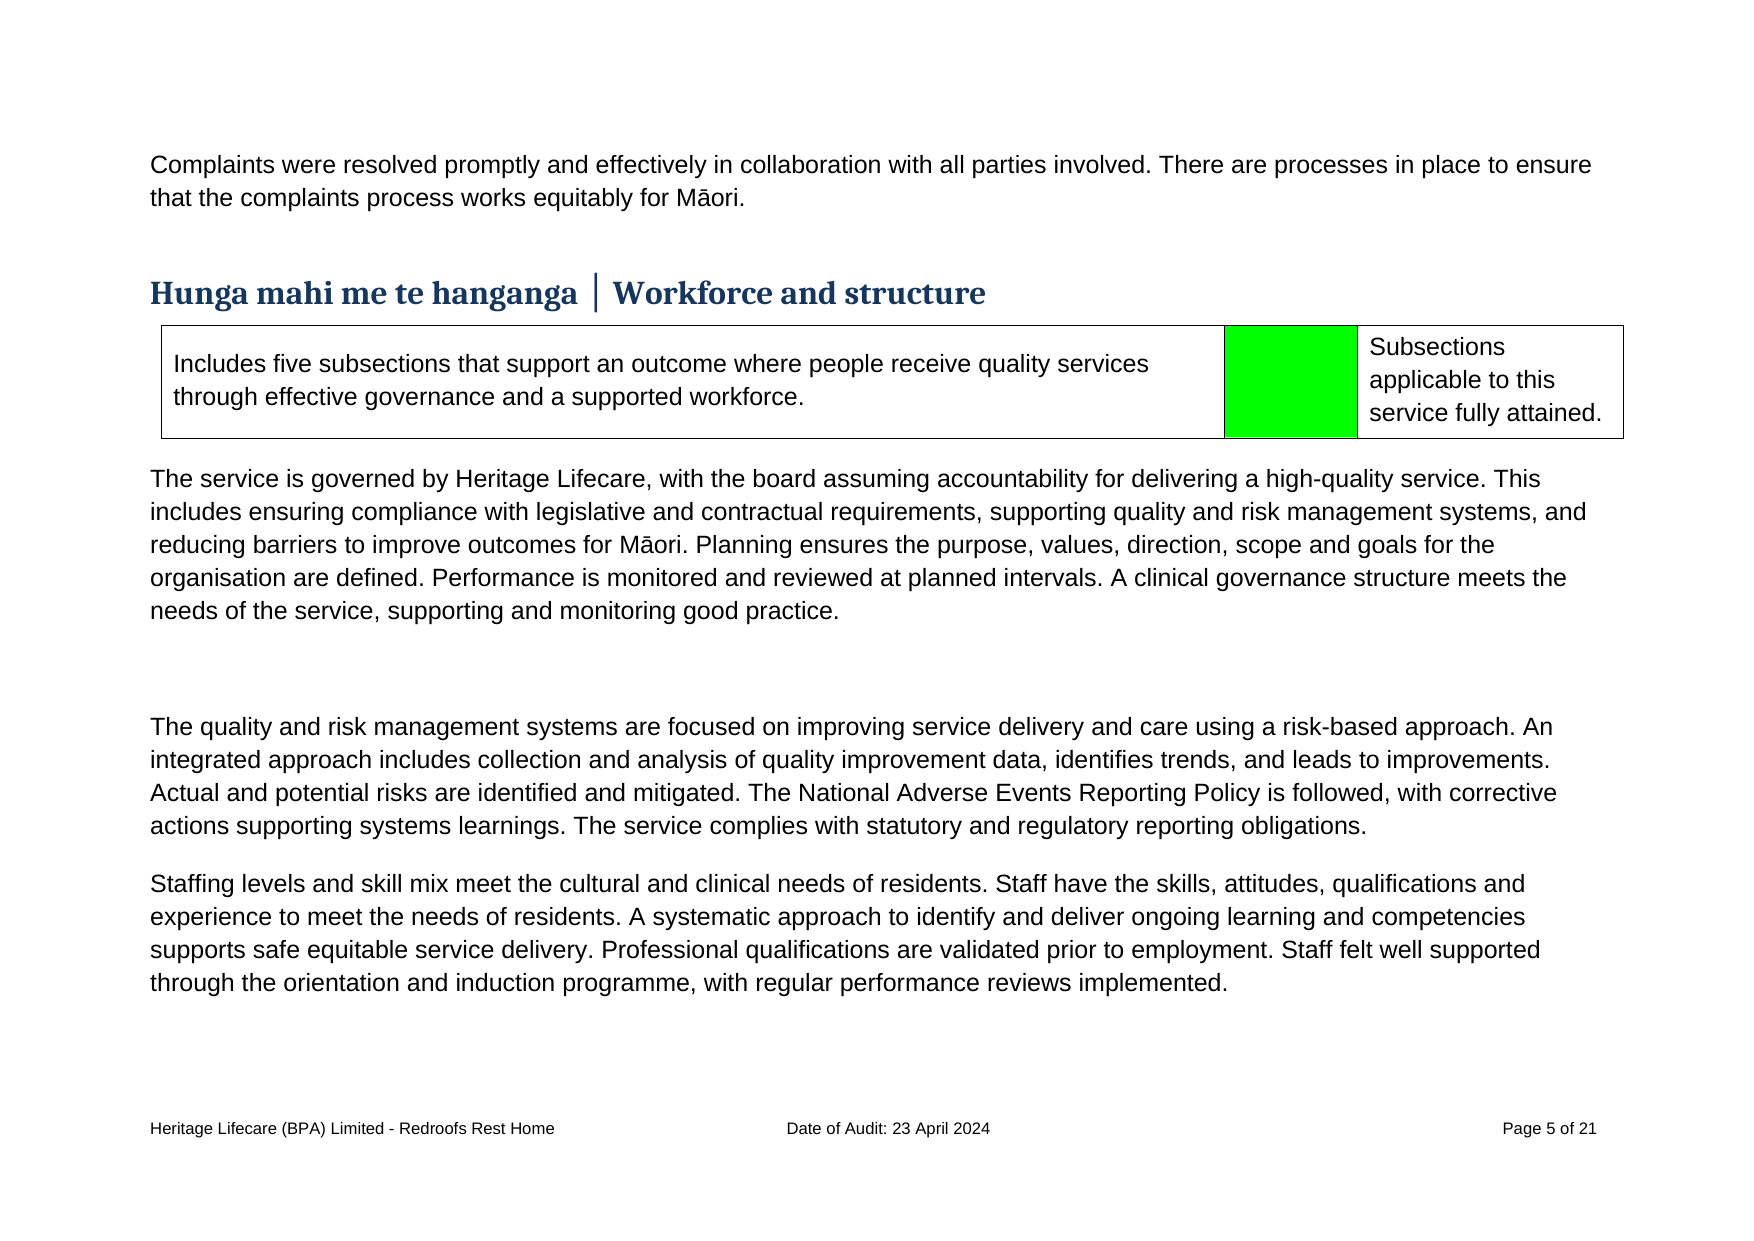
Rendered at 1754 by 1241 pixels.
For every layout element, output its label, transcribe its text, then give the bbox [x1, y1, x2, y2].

subtitle Hunga mahi me te hanganga │ Workforce and structure [150, 274, 594, 312]
text Staffing levels and skill mix meet the cultural and clinical needs of residents. Staff have the skills, attitudes, qualifications and experience to meet the needs of residents. A systematic approach to identify and deliver ongoing learning and competencies supports safe equitable service delivery. Professional qualifications are validated prior to employment. Staff felt well supported through the orientation and induction programme, with regular performance reviews implemented. [150, 869, 1604, 997]
text The service is governed by Heritage Lifecare, with the board assuming accountability for delivering a high-quality service. This includes ensuring compliance with legislative and contractual requirements, supporting quality and risk management systems, and reducing barriers to improve outcomes for Māori. Planning ensures the purpose, values, direction, scope and goals for the organisation are defined. Performance is monitored and reviewed at planned intervals. A clinical governance structure meets the needs of the service, supporting and monitoring good practice. [150, 463, 1604, 624]
subtitle Hunga mahi me te hanganga │ Workforce and structure [596, 274, 1604, 312]
table_header Subsections applicable to this service fully attained. [1358, 326, 1623, 437]
text Complaints were resolved promptly and effectively in collaboration with all parties involved. There are processes in place to ensure that the complaints process works equitably for Māori. [150, 150, 1604, 212]
table_header [1225, 326, 1357, 437]
table_header Includes five subsections that support an outcome where people receive quality services through effective governance and a supported workforce. [162, 326, 1224, 437]
text The quality and risk management systems are focused on improving service delivery and care using a risk-based approach. An integrated approach includes collection and analysis of quality improvement data, identifies trends, and leads to improvements. Actual and potential risks are identified and mitigated. The National Adverse Events Reporting Policy is followed, with corrective actions supporting systems learnings. The service complies with statutory and regulatory reporting obligations. [150, 712, 1604, 839]
